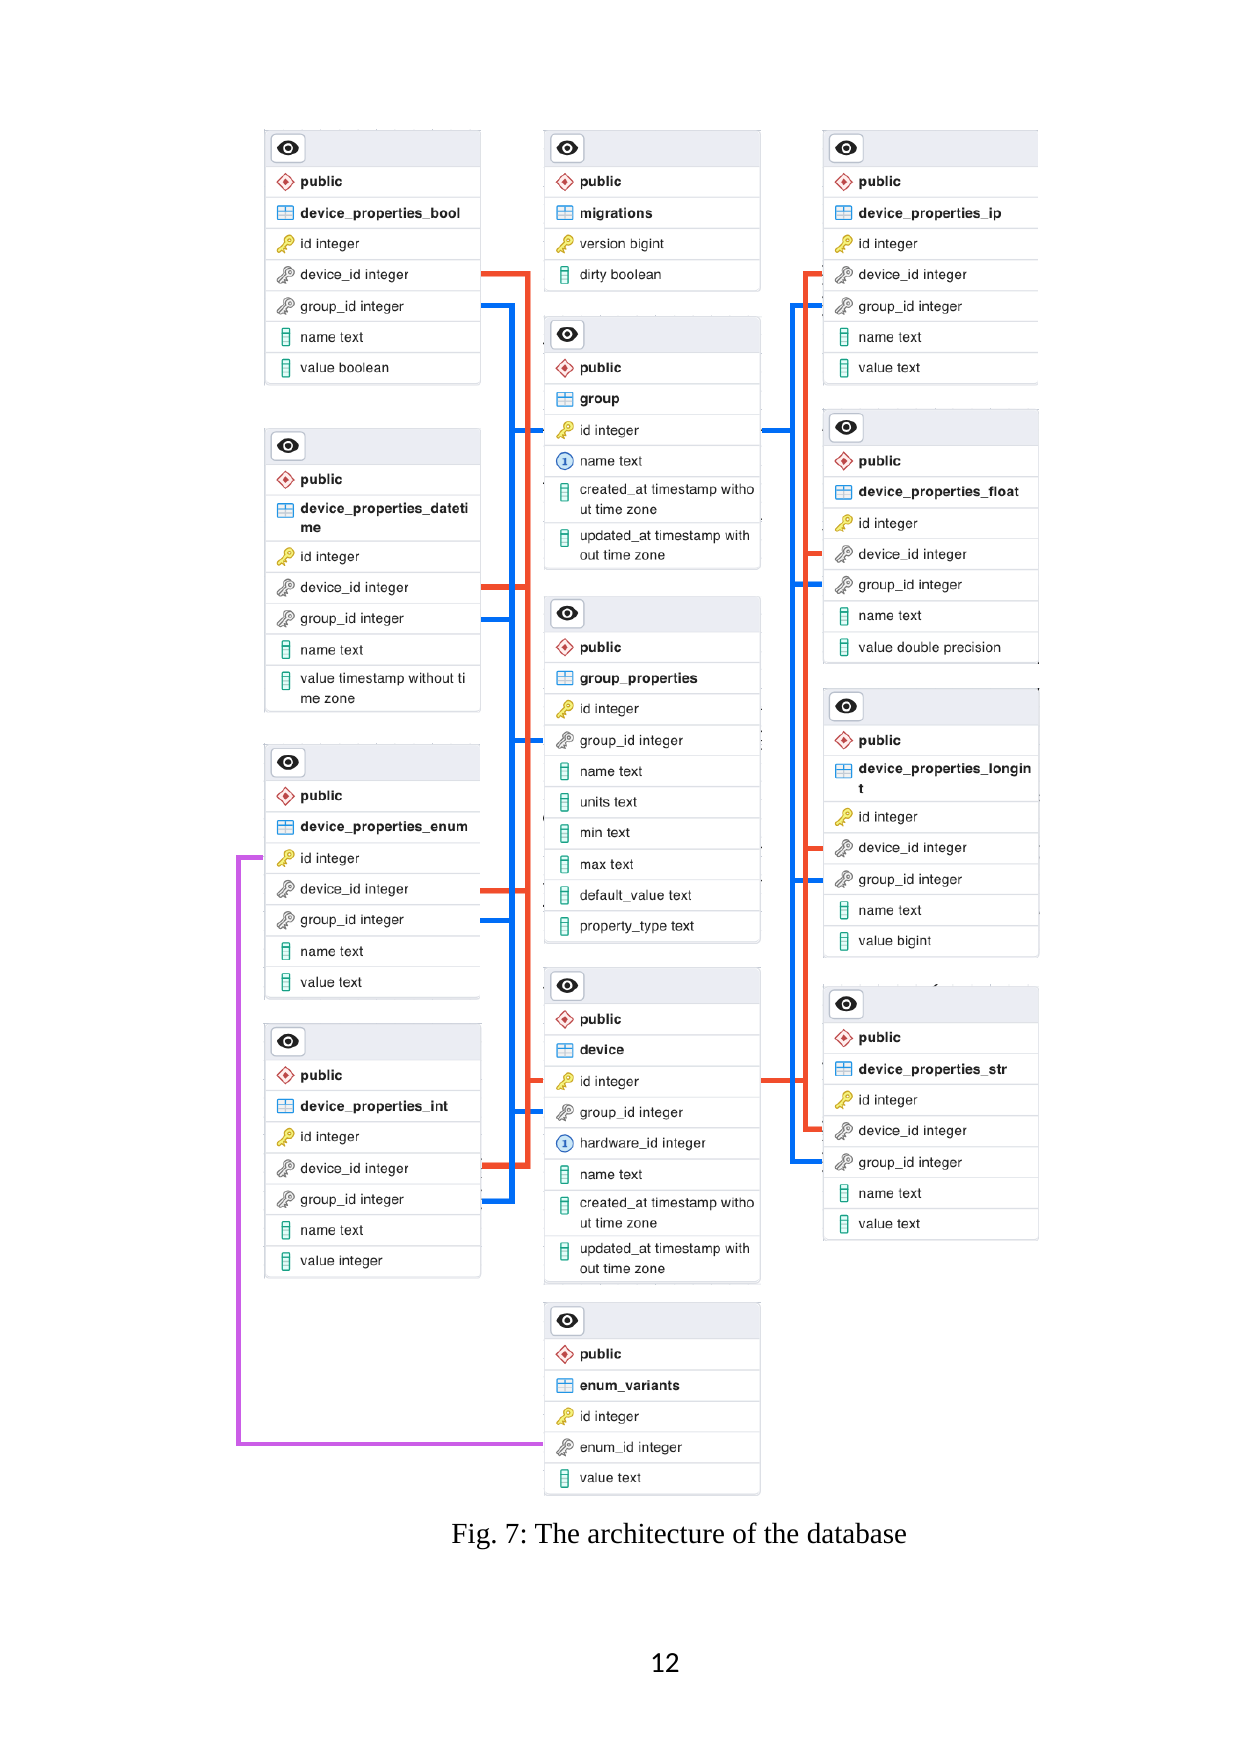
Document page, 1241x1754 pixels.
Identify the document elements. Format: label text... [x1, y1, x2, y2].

text Fig. 7: The architecture of the database [177, 1516, 1152, 1549]
picture [204, 118, 1125, 1511]
